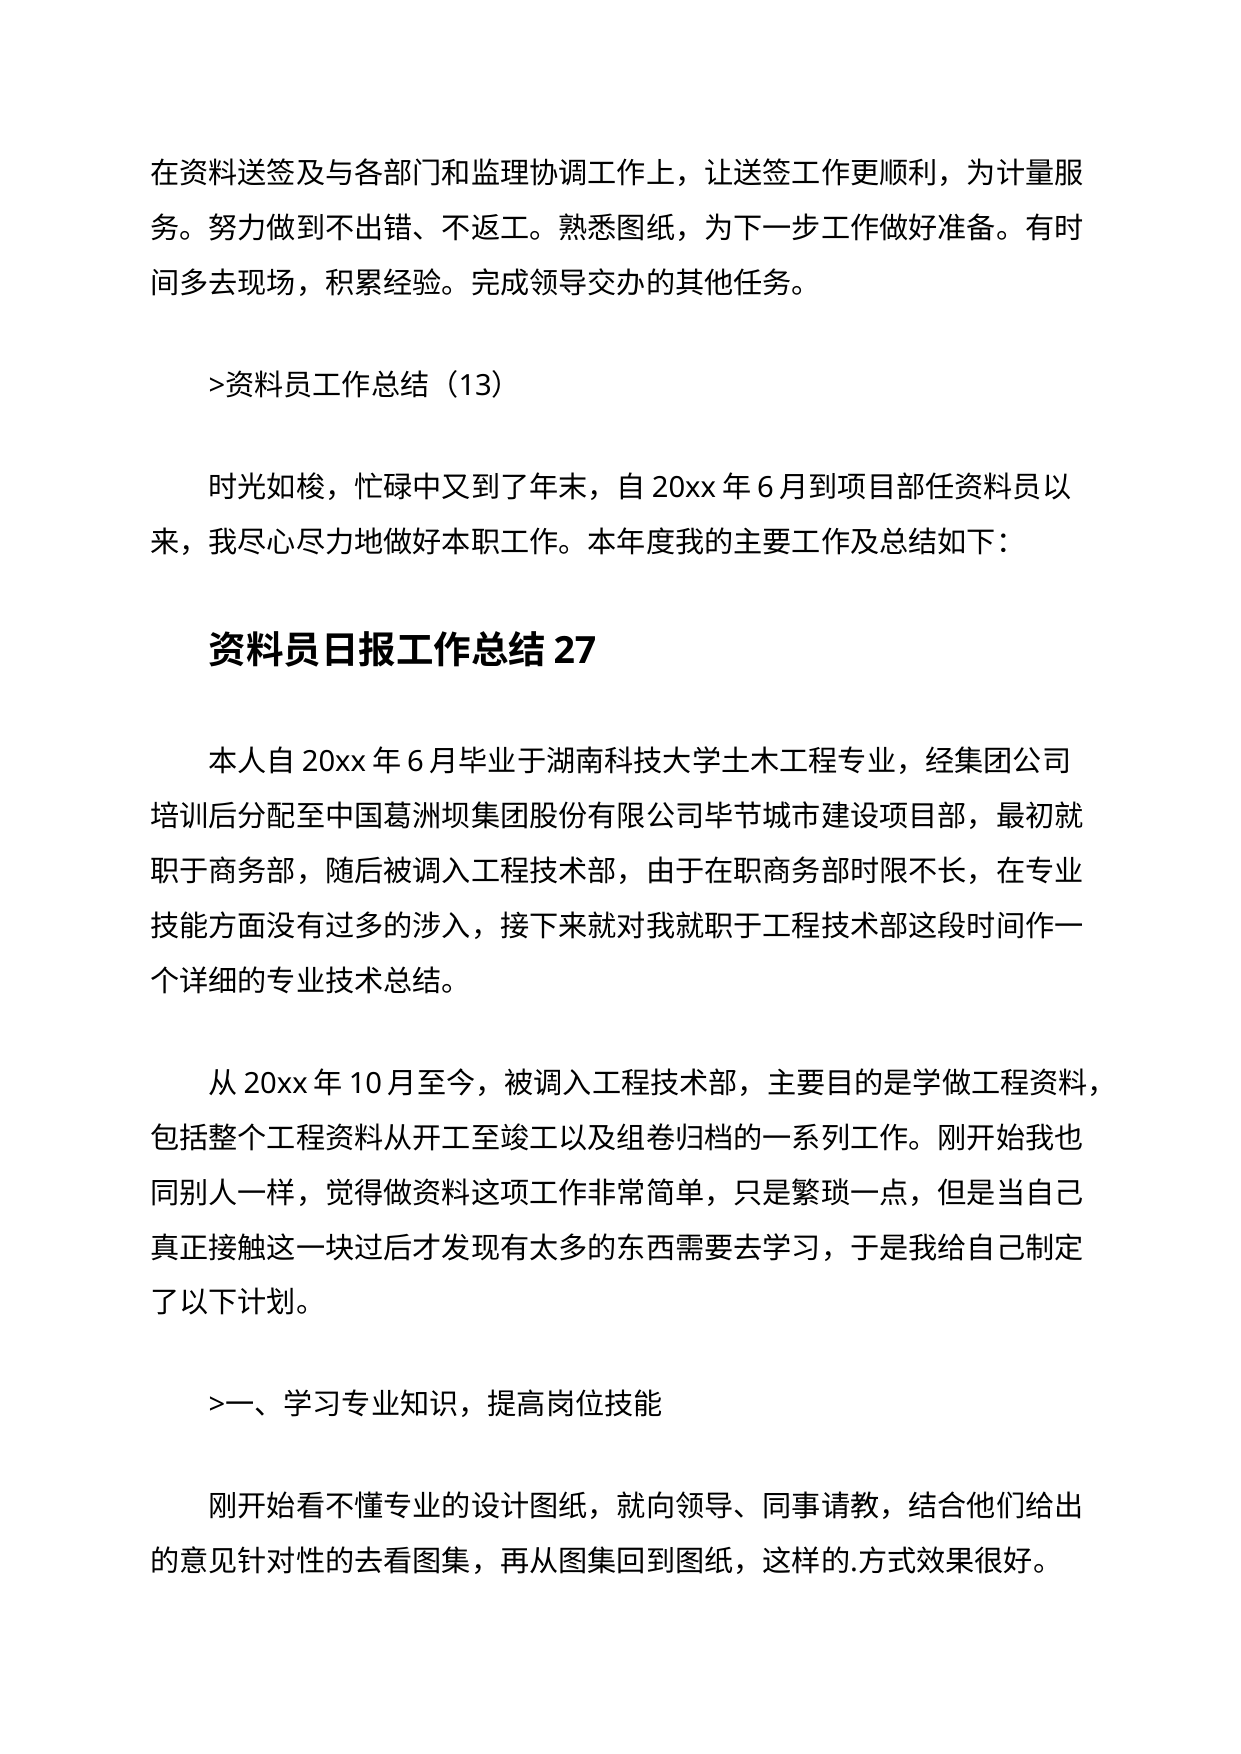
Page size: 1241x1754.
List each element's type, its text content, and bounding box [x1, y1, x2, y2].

text 时光如梭，忙碌中又到了年末，自20xx年6月到项目部任资料员以来，我尽心尽力地做好本职工作。本年度我的主要工作及总结如下： [150, 463, 1090, 561]
text 本人自20xx年6月毕业于湖南科技大学土木工程专业，经集团公司培训后分配至中国葛洲坝集团股份有限公司毕节城市建设项目部，最初就职于商务部，随后被调入工程技术部，由于在职商务部时限不长，在专业技能方面没有过多的涉入，接下来就对我就职于工程技术部这段时间作一个详细的专业技术总结。 [150, 738, 1090, 1000]
text >资料员工作总结（13） [150, 362, 1090, 404]
text 资料员日报工作总结27 [150, 620, 1090, 675]
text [150, 1483, 1090, 1580]
text >一、学习专业知识，提高岗位技能 [150, 1381, 1090, 1423]
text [150, 150, 1090, 302]
text 从20xx年10月至今，被调入工程技术部，主要目的是学做工程资料，包括整个工程资料从开工至竣工以及组卷归档的一系列工作。刚开始我也同别人一样，觉得做资料这项工作非常简单，只是繁琐一点，但是当自己真正接触这一块过后才发现有太多的东西需要去学习，于是我给自己制定了以下计划。 [150, 1059, 1090, 1321]
